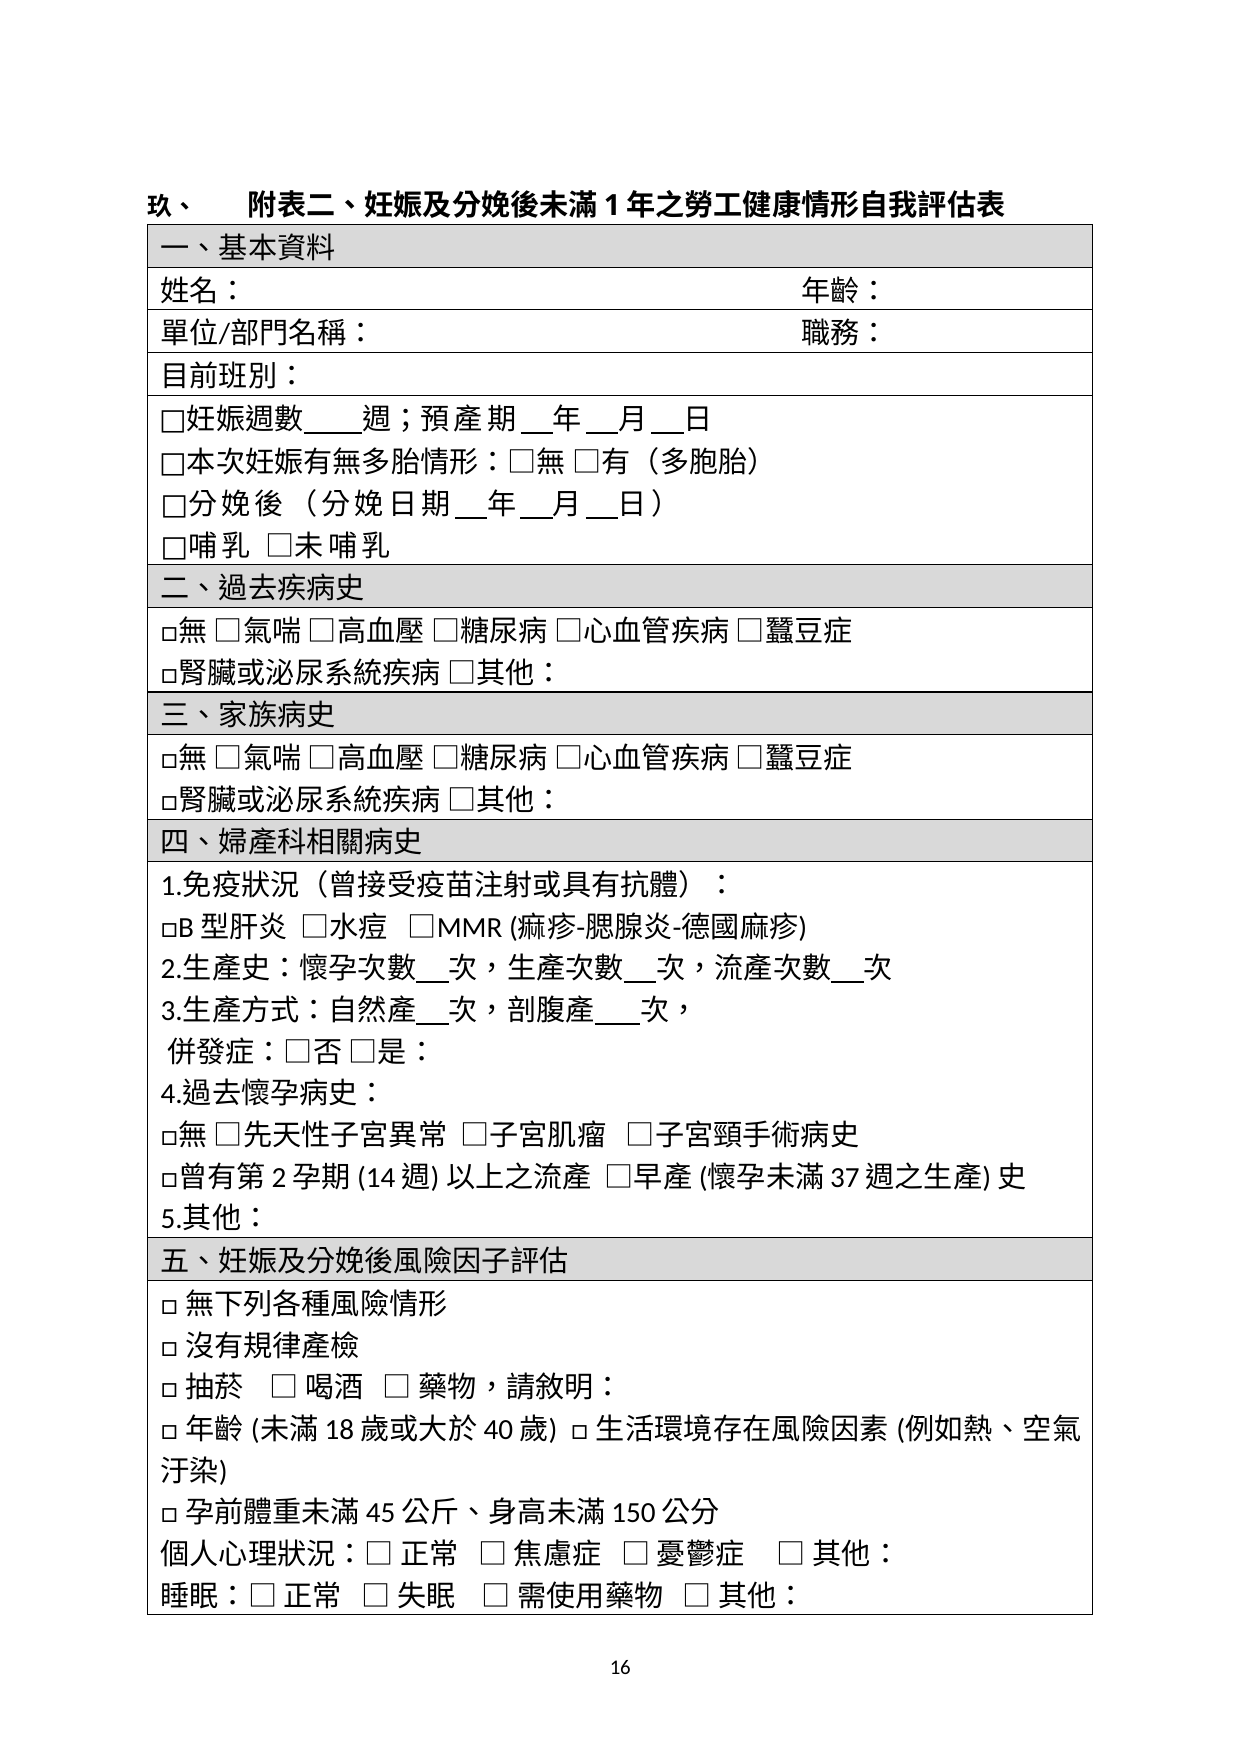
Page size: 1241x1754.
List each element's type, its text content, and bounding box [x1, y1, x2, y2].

table_cell 職務： [788, 310, 1092, 352]
table_cell 三、家族病史 [148, 693, 1092, 734]
table_header 一、基本資料 [148, 225, 1092, 267]
table_cell 五、妊娠及分娩後風險因子評估 [148, 1238, 1092, 1280]
subtitle 附表二、妊娠及分娩後未滿1年之勞工健康情形自我評估表 [148, 181, 1092, 224]
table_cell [148, 1281, 1092, 1614]
table_cell □無 □氣喘 □高血壓 □糖尿病 □心血管疾病 □蠶豆症 □腎臟或泌尿系統疾病 □其他： [148, 735, 1092, 818]
table_cell 年齡： [788, 268, 1092, 309]
table_cell 目前班別： [148, 353, 1092, 395]
table_cell □妊娠週數 週；預產期 年 月 日 □本次妊娠有無多胎情形：□無 □有（多胞胎） □分娩後（分娩日期 年 月 日） □哺乳 □未哺乳 [148, 396, 1092, 564]
table_cell 二、過去疾病史 [148, 565, 1092, 607]
table_cell 單位/部門名稱： [148, 310, 788, 352]
table_cell □無 □氣喘 □高血壓 □糖尿病 □心血管疾病 □蠶豆症 □腎臟或泌尿系統疾病 □其他： [148, 608, 1092, 691]
table_cell 四、婦產科相關病史 [148, 820, 1092, 861]
table_cell 1.免疫狀況（曾接受疫苗注射或具有抗體）： □B型肝炎 □水痘 □MMR (痲疹-腮腺炎-德國麻疹) 2.生產史：懷孕次數 次，生產次數 次，流產次數 次 3.生產方式：自然產 次，剖腹產 次， 併發症：□否 □是： 4.過去懷孕病史： □無 □先天性子宮異常 □子宮肌瘤 □子宮頸手術病史 □曾有第2孕期 (14週) 以上之流產 □早產 (懷孕未滿37週之生產) 史 5.其他： [148, 862, 1092, 1237]
table_cell 姓名： [148, 268, 788, 309]
